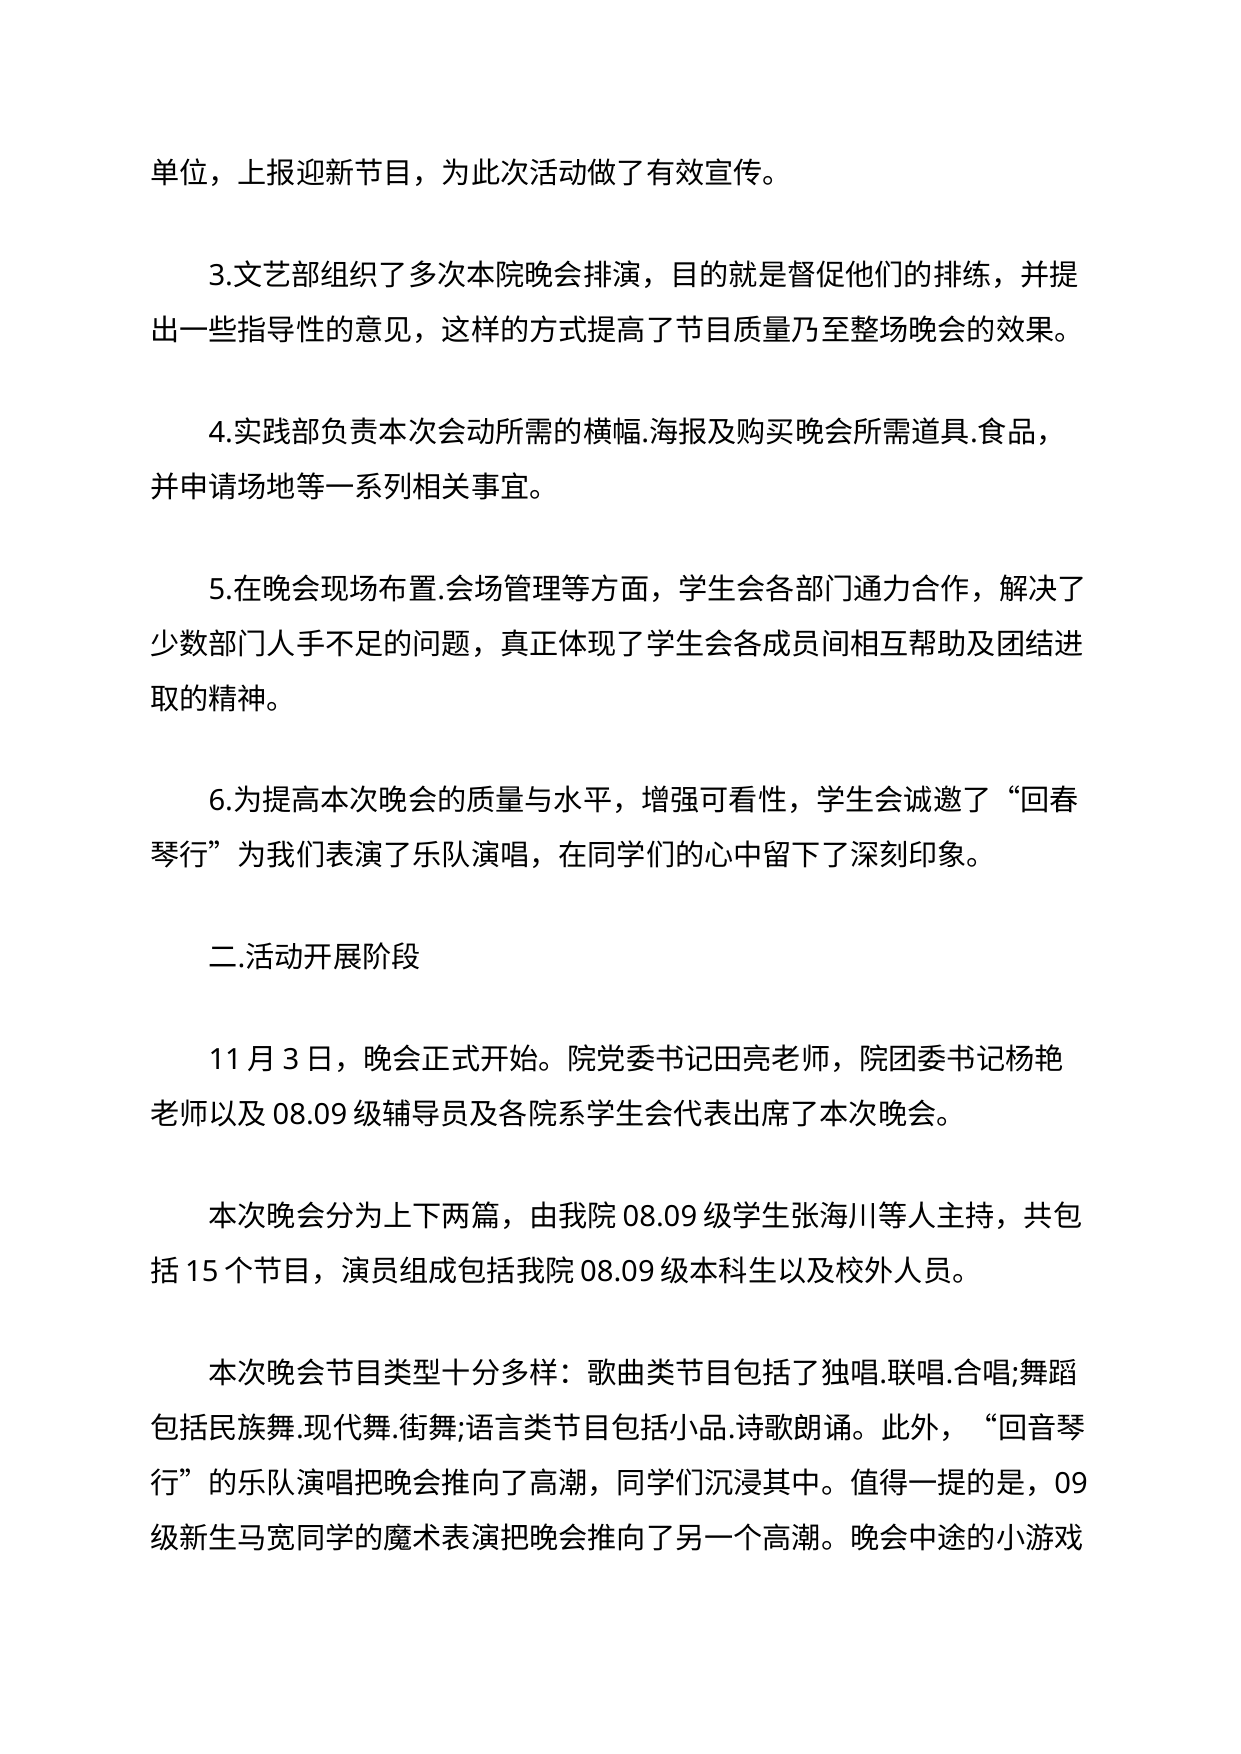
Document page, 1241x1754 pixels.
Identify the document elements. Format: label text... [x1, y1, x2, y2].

text 二.活动开展阶段 [150, 934, 1090, 976]
text 6.为提高本次晚会的质量与水平，增强可看性，学生会诚邀了“回春琴行”为我们表演了乐队演唱，在同学们的心中留下了深刻印象。 [150, 777, 1090, 874]
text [150, 150, 1090, 192]
text 11月3日，晚会正式开始。院党委书记田亮老师，院团委书记杨艳老师以及08.09级辅导员及各院系学生会代表出席了本次晚会。 [150, 1036, 1090, 1133]
text 5.在晚会现场布置.会场管理等方面，学生会各部门通力合作，解决了少数部门人手不足的问题，真正体现了学生会各成员间相互帮助及团结进取的精神。 [150, 565, 1090, 717]
text 本次晚会分为上下两篇，由我院08.09级学生张海川等人主持，共包括15个节目，演员组成包括我院08.09级本科生以及校外人员。 [150, 1193, 1090, 1290]
text 4.实践部负责本次会动所需的横幅.海报及购买晚会所需道具.食品，并申请场地等一系列相关事宜。 [150, 408, 1090, 506]
text 3.文艺部组织了多次本院晚会排演，目的就是督促他们的排练，并提出一些指导性的意见，这样的方式提高了节目质量乃至整场晚会的效果。 [150, 252, 1090, 349]
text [150, 1350, 1090, 1557]
